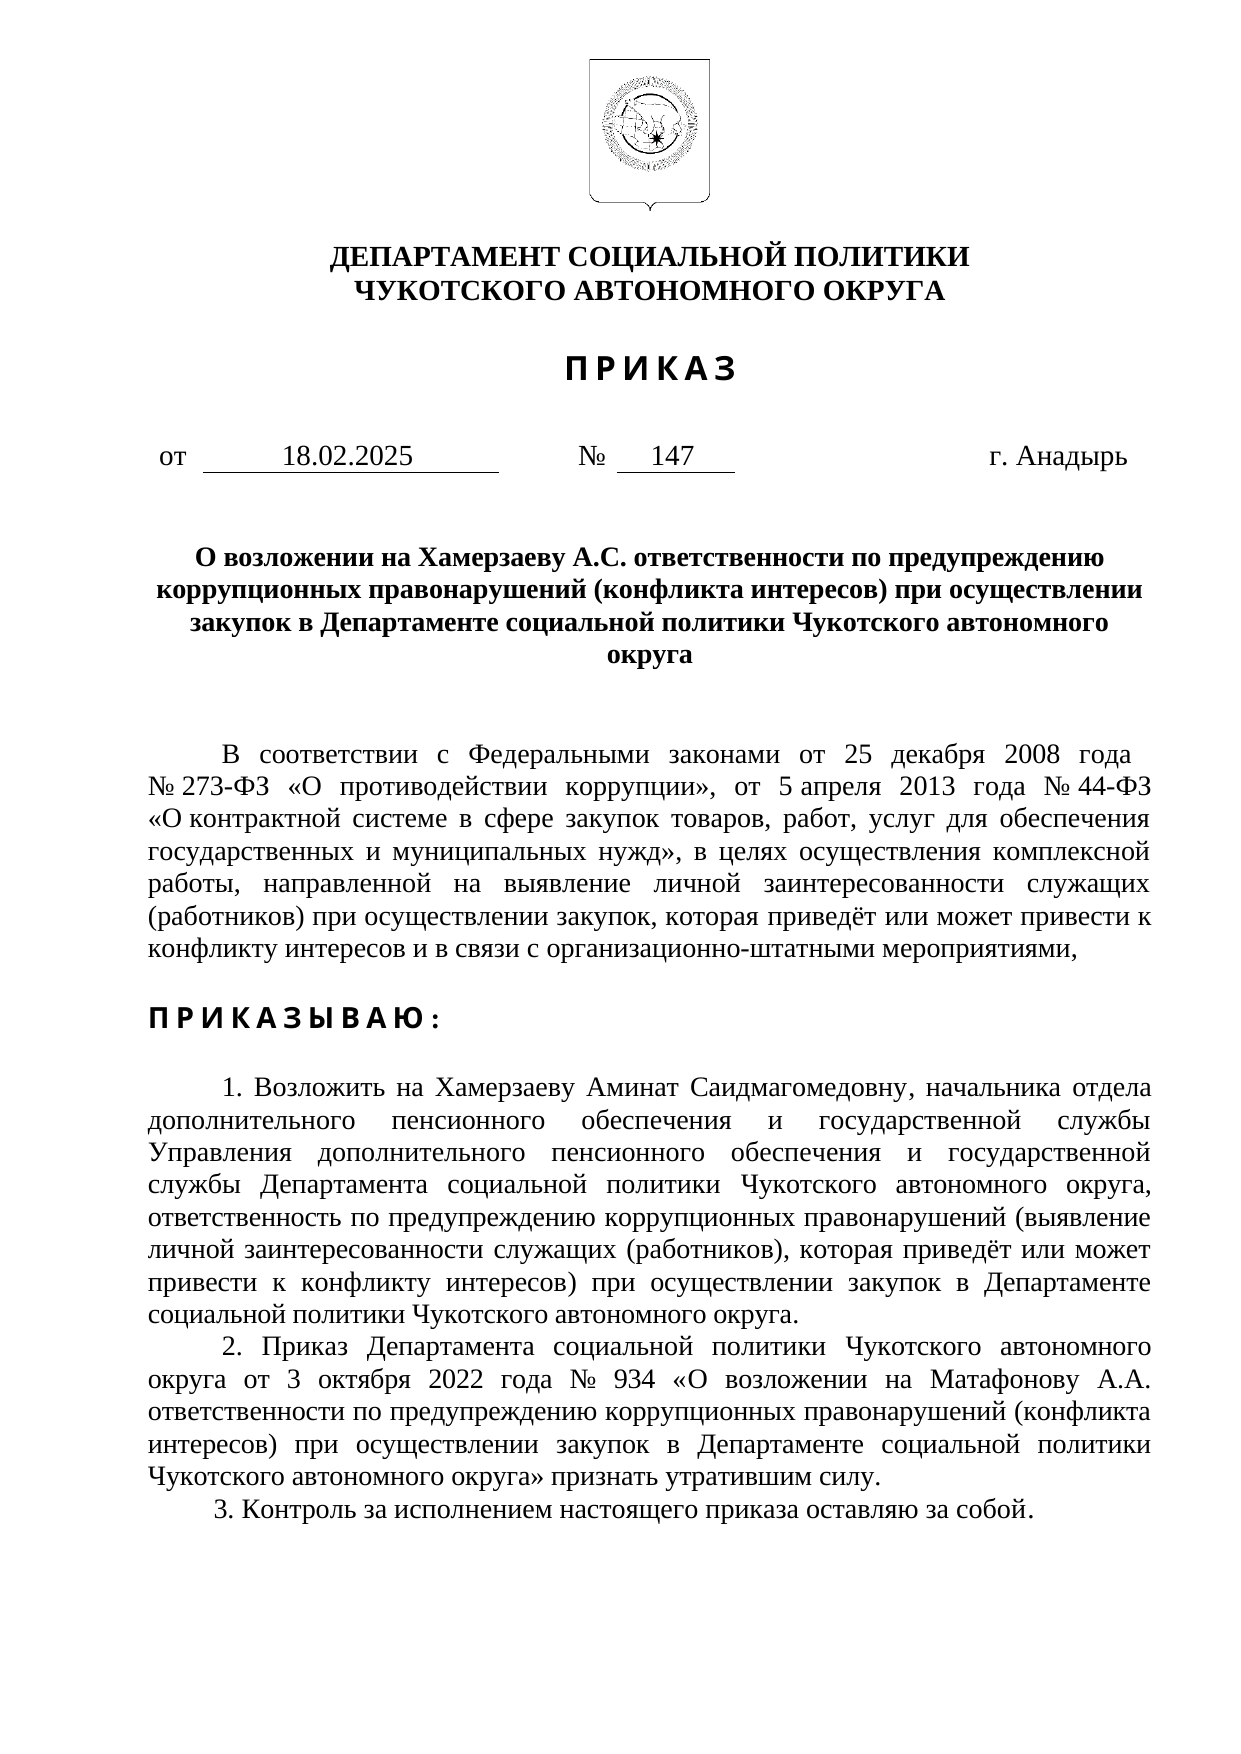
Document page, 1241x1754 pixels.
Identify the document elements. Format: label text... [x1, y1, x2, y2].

table_header 18.02.2025 [203, 439, 498, 472]
text О возложении на Хамерзаеву А.С. ответственности по предупреждению коррупционных правонарушений (конфликта интересов) при осуществлении закупок в Департаменте социальной политики Чукотского автономного округа [148, 540, 1152, 670]
table_header № [499, 439, 617, 472]
text В соответствии с Федеральными законами от 25 декабря 2008 года № 273-ФЗ «О противодействии коррупции», от 5 апреля 2013 года № 44-ФЗ «О контрактной системе в сфере закупок товаров, работ, услуг для обеспечения государственных и муниципальных нужд», в целях осуществления комплексной работы, направленной на выявление личной заинтересованности служащих (работников) при осуществлении закупок, которая приведёт или может привести к конфликту интересов и в связи с организационно-штатными мероприятиями, [148, 737, 1152, 963]
text ПРИКАЗЫВАЮ: [148, 997, 1152, 1037]
text 1. Возложить на Хамерзаеву Аминат Саидмагомедовну, начальника отдела дополнительного пенсионного обеспечения и государственной службы Управления дополнительного пенсионного обеспечения и государственной службы Департамента социальной политики Чукотского автономного округа, ответственность по предупреждению коррупционных правонарушений (выявление личной заинтересованности служащих (работников), которая приведёт или может привести к конфликту интересов) при осуществлении закупок в Департаменте социальной политики Чукотского автономного округа. [148, 1070, 1152, 1329]
table_header г. Анадырь [735, 439, 1163, 472]
table_header от [148, 439, 203, 472]
subtitle ПРИКАЗ [148, 345, 1152, 390]
text 2. Приказ Департамента социальной политики Чукотского автономного округа от 3 октября 2022 года № 934 «О возложении на Матафонову А.А. ответственности по предупреждению коррупционных правонарушений (конфликта интересов) при осуществлении закупок в Департаменте социальной политики Чукотского автономного округа» признать утратившим силу. [148, 1329, 1152, 1491]
table_header 147 [617, 439, 735, 472]
text ЧУКОТСКОГО АВТОНОМНОГО ОКРУГА [148, 273, 1152, 307]
text 3. Контроль за исполнением настоящего приказа оставляю за собой. [148, 1491, 1152, 1525]
picture [589, 59, 710, 211]
text ДЕПАРТАМЕНТ СОЦИАЛЬНОЙ ПОЛИТИКИ [148, 239, 1152, 273]
